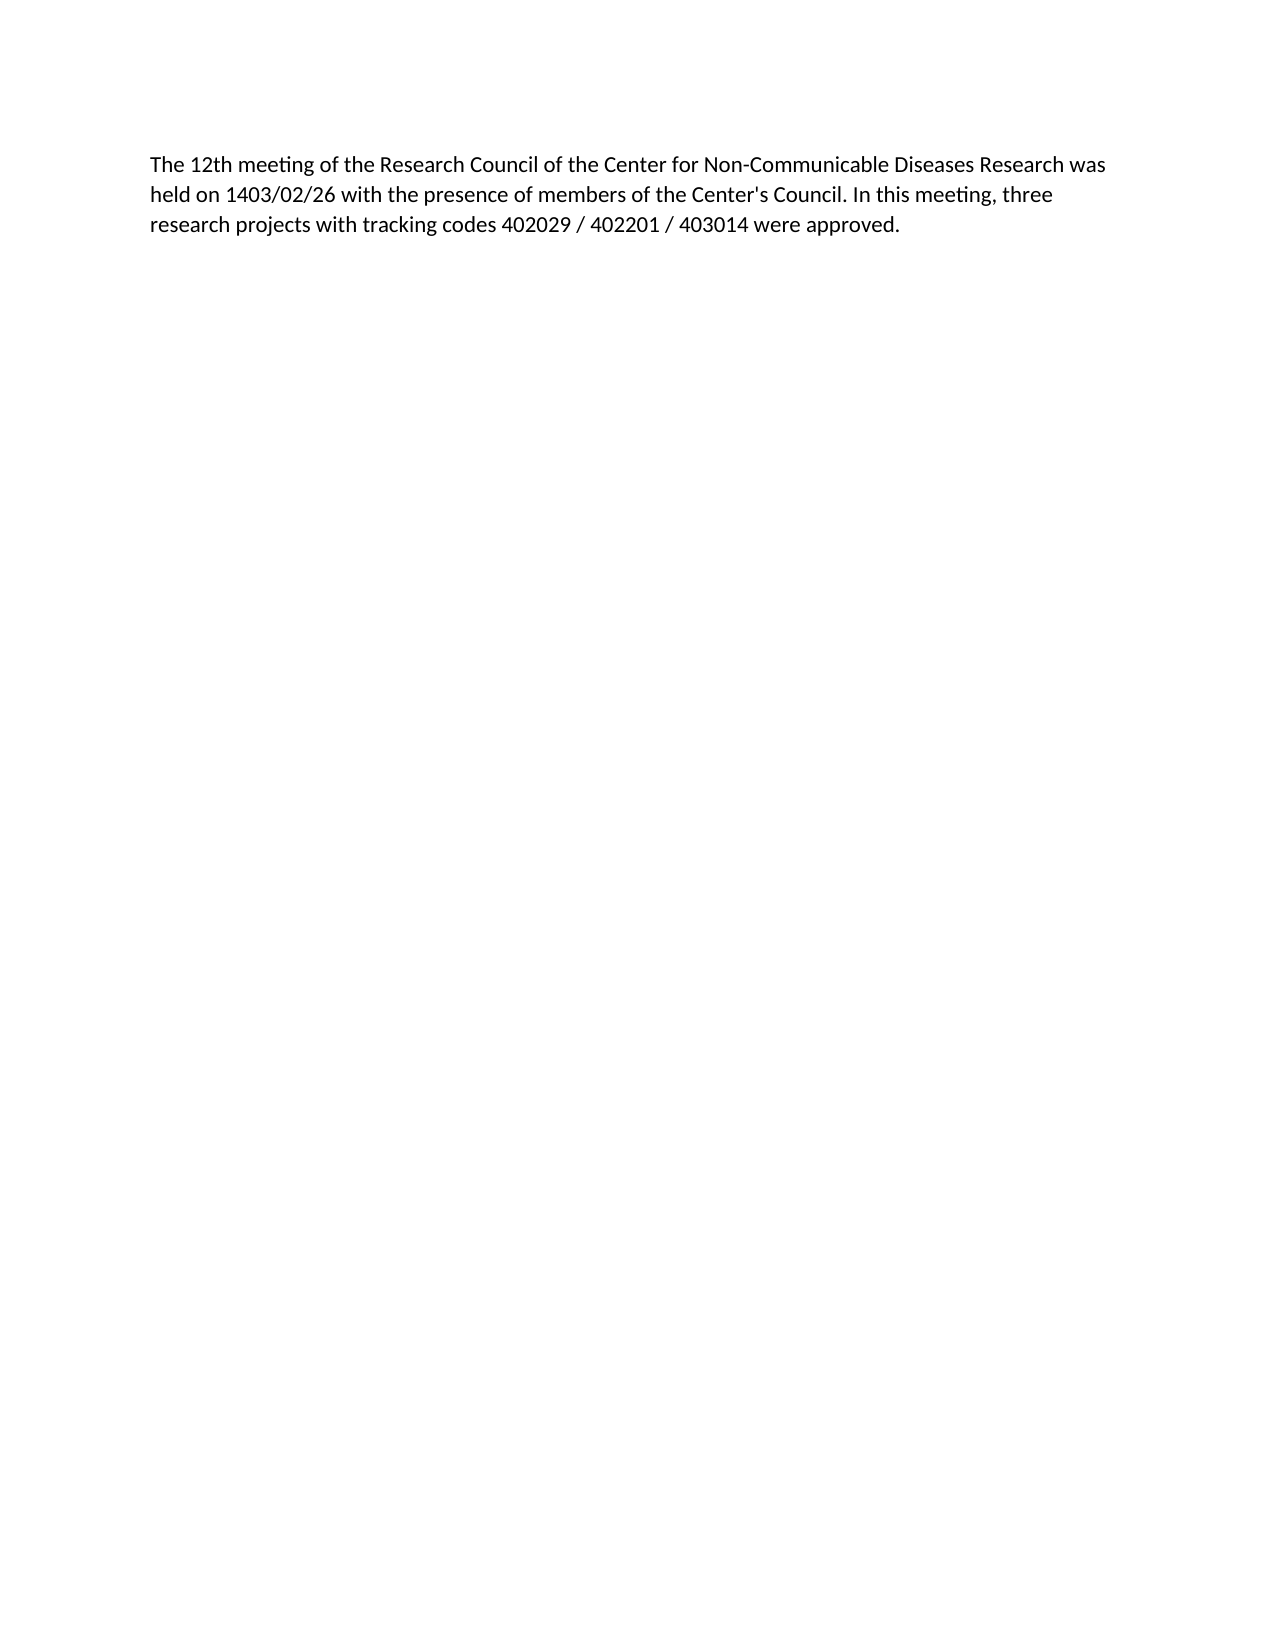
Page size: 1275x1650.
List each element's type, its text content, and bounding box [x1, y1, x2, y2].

text The 12th meeting of the Research Council of the Center for Non-Communicable Diseases Research was held on 1403/02/26 with the presence of members of the Center's Council. In this meeting, three research projects with tracking codes 402029 / 402201 / 403014 were approved. [150, 150, 1125, 238]
